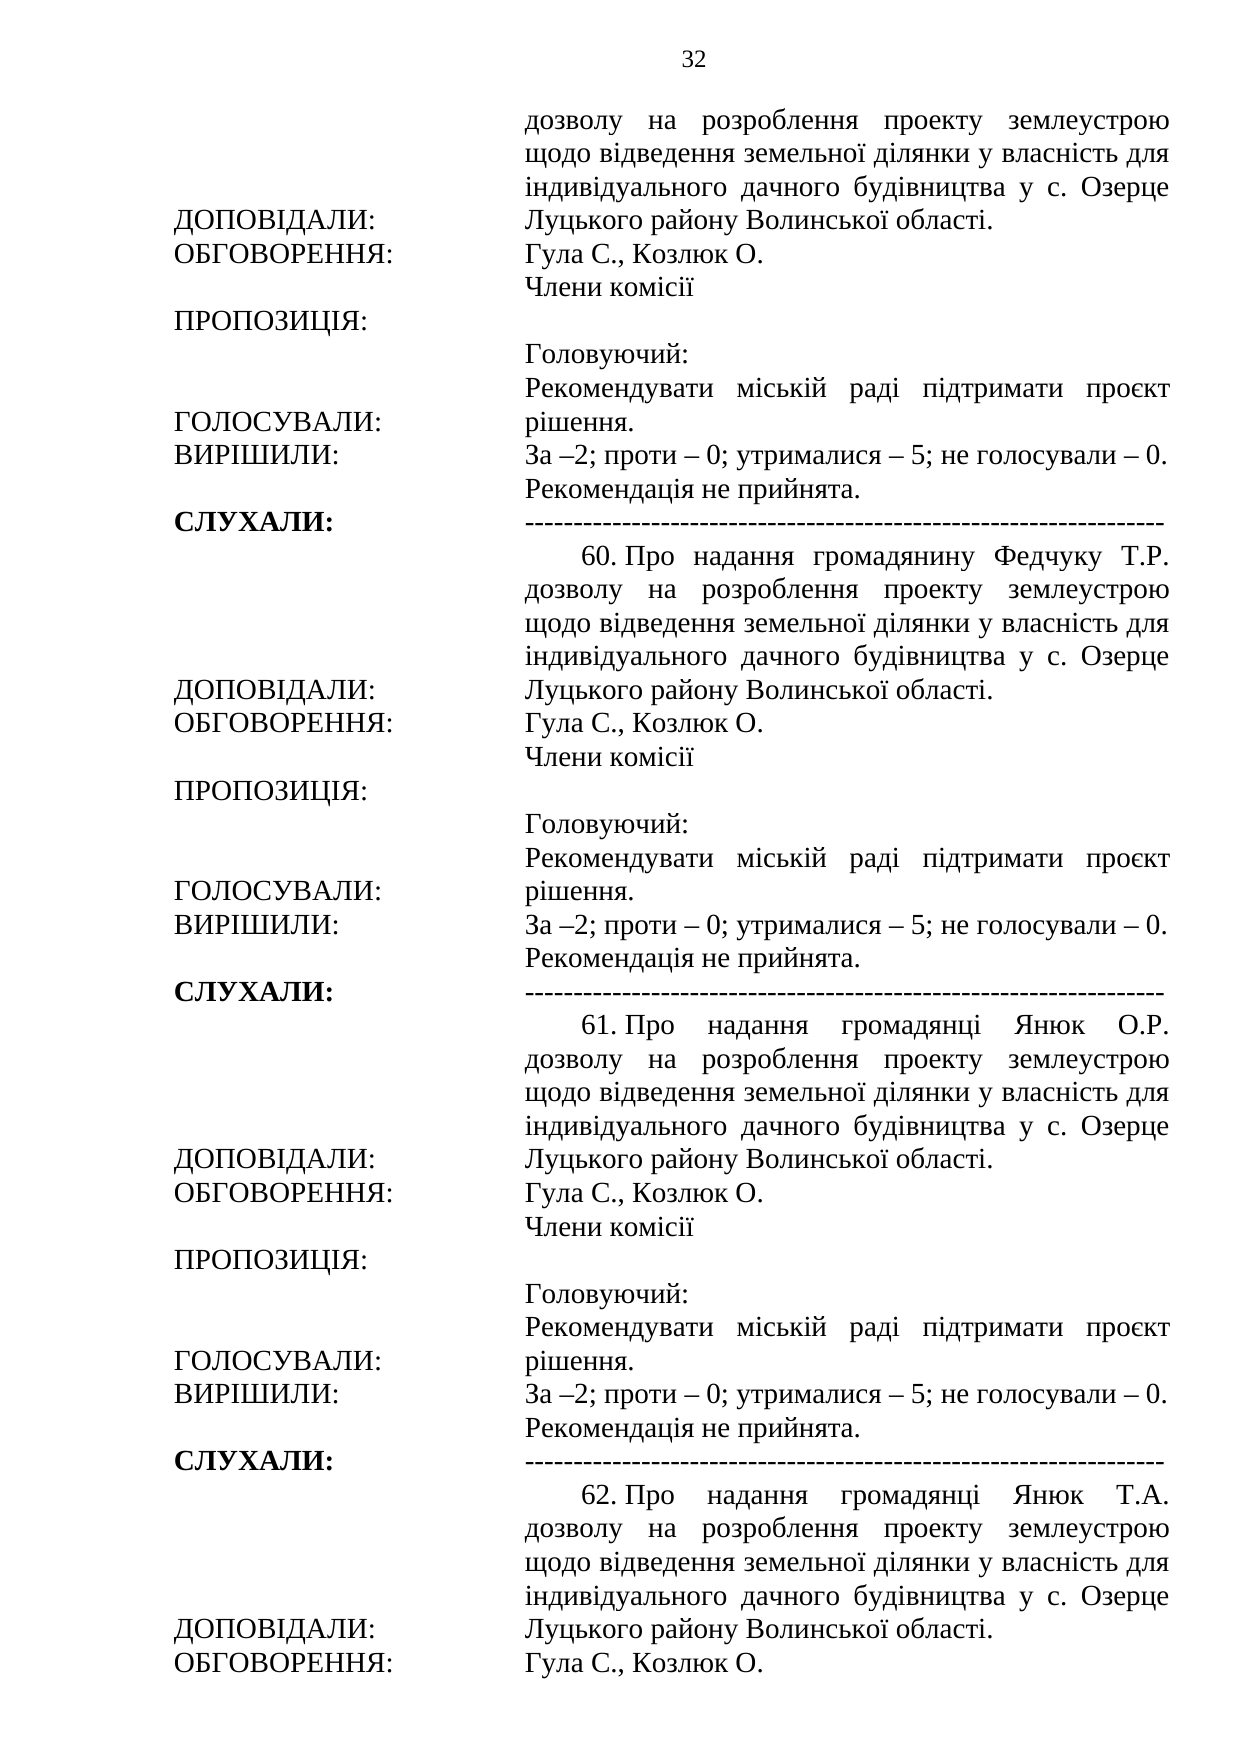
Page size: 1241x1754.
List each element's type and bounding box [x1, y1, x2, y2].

table_cell [513, 102, 1181, 1678]
table_cell [163, 102, 513, 1678]
